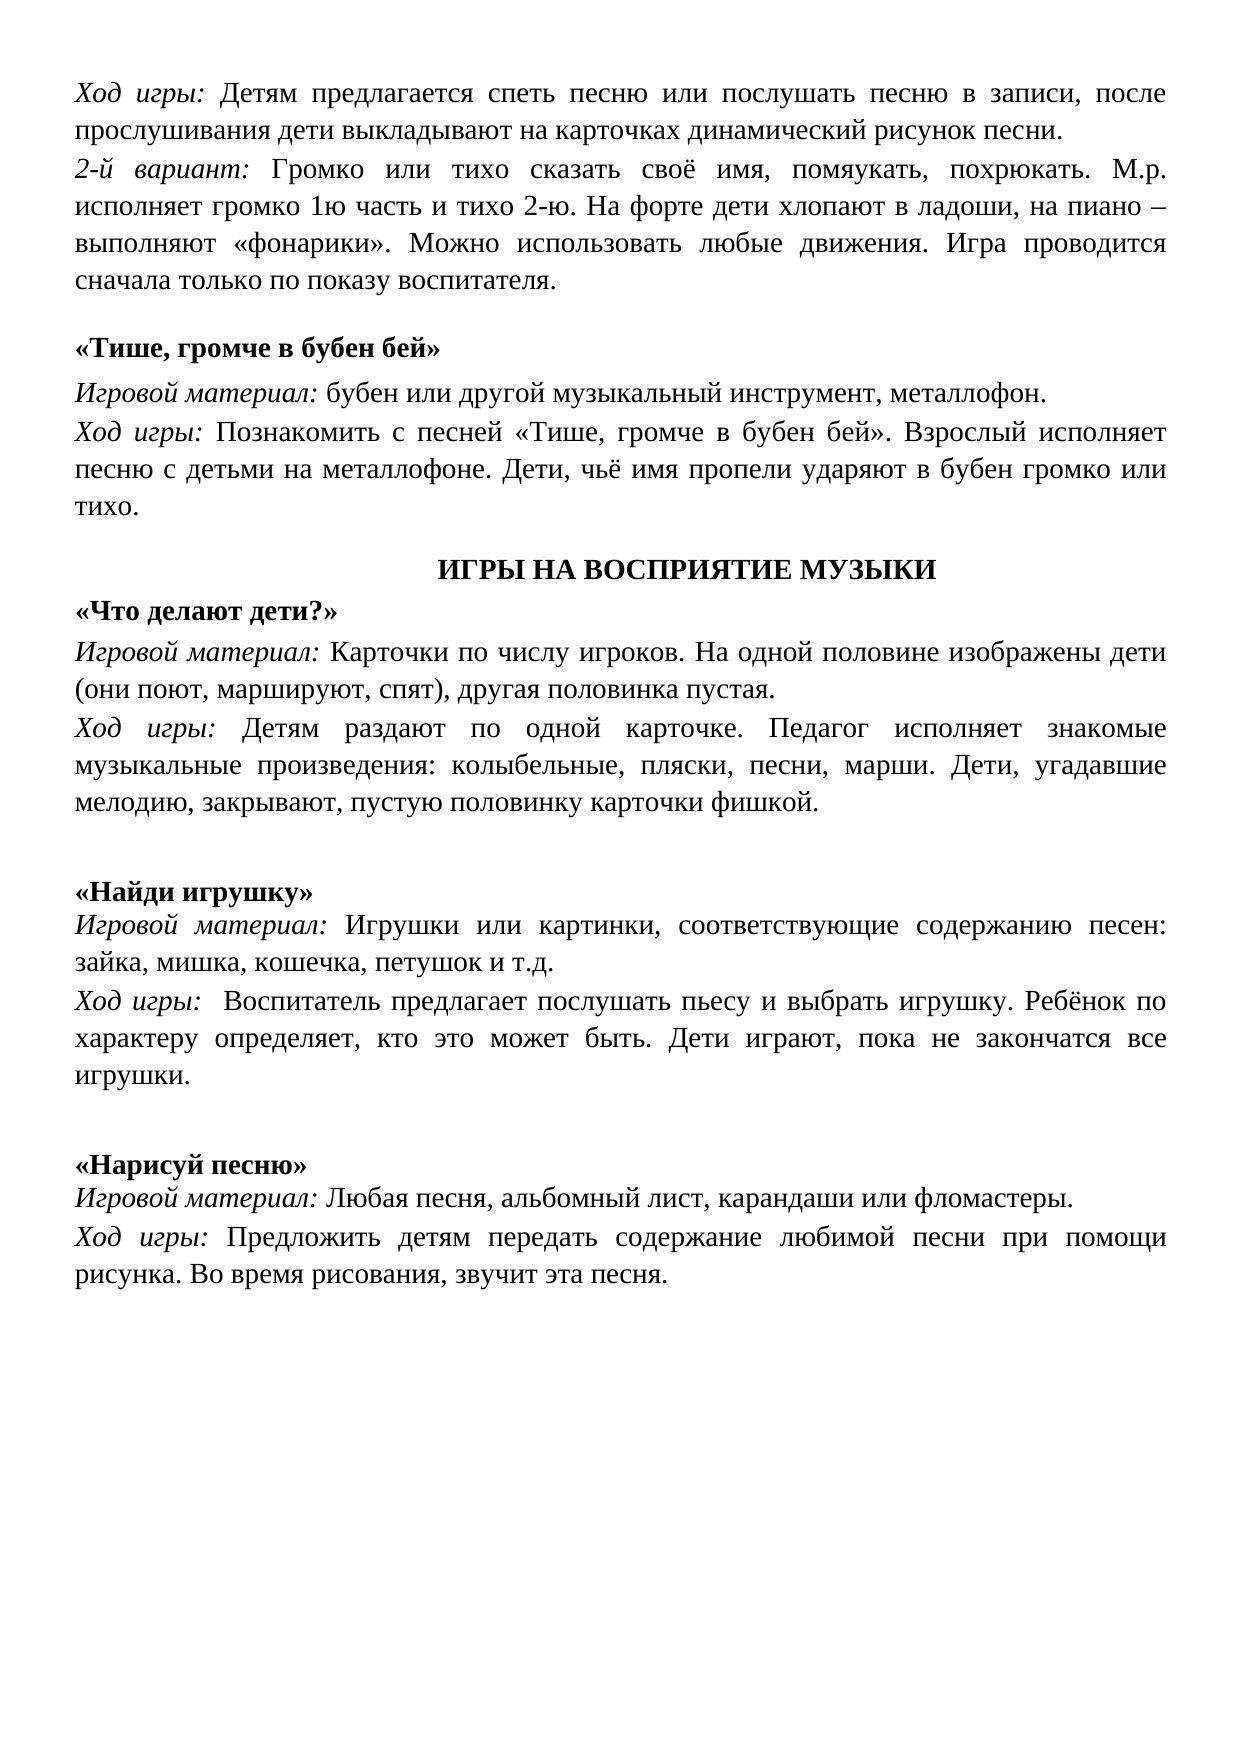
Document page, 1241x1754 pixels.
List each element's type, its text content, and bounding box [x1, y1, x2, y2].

text 2-й вариант: Громко или тихо сказать своё имя, помяукать, похрюкать. М.р. исполняет громко 1ю часть и тихо 2-ю. На форте дети хлопают в ладоши, на пиано – выполняют «фонарики». Можно использовать любые движения. Игра проводится сначала только по показу воспитателя. [74, 151, 1168, 296]
text Игровой материал: Игрушки или картинки, соответствующие содержанию песен: зайка, мишка, кошечка, петушок и т.д. [74, 907, 1168, 978]
text «Тише, громче в бубен бей» [74, 330, 1168, 363]
text Игровой материал: Карточки по числу игроков. На одной половине изображены дети (они поют, маршируют, спят), другая половинка пустая. [74, 634, 1168, 705]
text Ход игры: Познакомить с песней «Тише, громче в бубен бей». Взрослый исполняет песню с детьми на металлофоне. Дети, чьё имя пропели ударяют в бубен громко или тихо. [74, 414, 1168, 522]
text «Что делают дети?» [73, 593, 1168, 627]
text ИГРЫ НА ВОСПРИЯТИЕ МУЗЫКИ [73, 552, 1168, 586]
text Игровой материал: Любая песня, альбомный лист, карандаши или фломастеры. [74, 1180, 1168, 1214]
subtitle «Нарисуй песню» [74, 1147, 1168, 1180]
text Ход игры: Детям раздают по одной карточке. Педагог исполняет знакомые музыкальные произведения: колыбельные, пляски, песни, марши. Дети, угадавшие мелодию, закрывают, пустую половинку карточки фишкой. [74, 710, 1168, 818]
text Ход игры: Предложить детям передать содержание любимой песни при помощи рисунка. Во время рисования, звучит эта песня. [74, 1219, 1168, 1290]
text Ход игры: Воспитатель предлагает послушать пьесу и выбрать игрушку. Ребёнок по характеру определяет, кто это может быть. Дети играют, пока не закончатся все игрушки. [74, 983, 1168, 1091]
subtitle «Найди игрушку» [74, 874, 1168, 907]
text Ход игры: Детям предлагается спеть песню или послушать песню в записи, после прослушивания дети выкладывают на карточках динамический рисунок песни. [74, 75, 1168, 146]
text Игровой материал: бубен или другой музыкальный инструмент, металлофон. [74, 375, 1168, 409]
